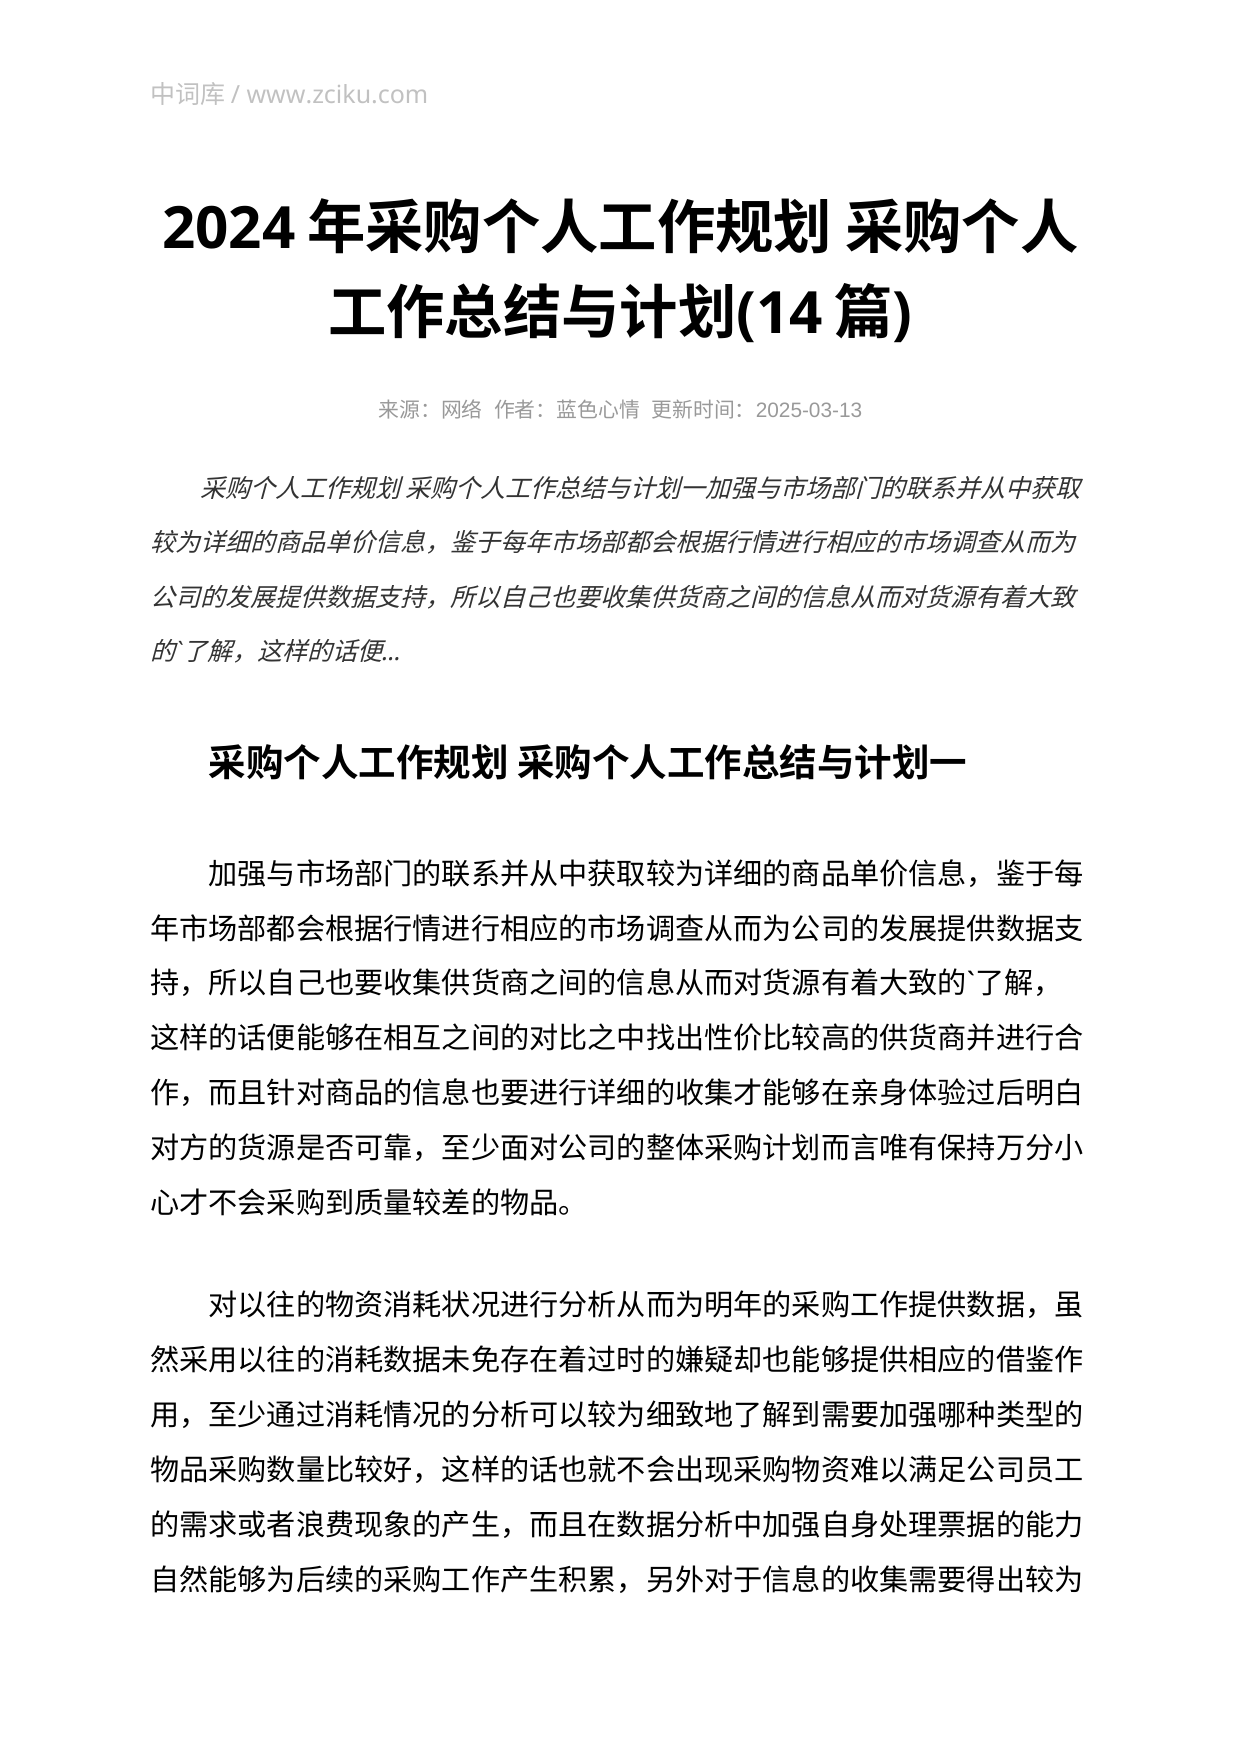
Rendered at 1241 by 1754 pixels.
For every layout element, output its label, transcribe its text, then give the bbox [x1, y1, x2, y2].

subtitle 2024年采购个人工作规划 采购个人工作总结与计划(14篇) [150, 181, 1090, 351]
text 采购个人工作规划 采购个人工作总结与计划一加强与市场部门的联系并从中获取较为详细的商品单价信息，鉴于每年市场部都会根据行情进行相应的市场调查从而为公司的发展提供数据支持，所以自己也要收集供货商之间的信息从而对货源有着大致的`了解，这样的话便... [150, 468, 1090, 668]
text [150, 1282, 1090, 1598]
text 来源：网络 作者：蓝色心情 更新时间：2025-03-13 [150, 398, 1090, 422]
text 加强与市场部门的联系并从中获取较为详细的商品单价信息，鉴于每年市场部都会根据行情进行相应的市场调查从而为公司的发展提供数据支持，所以自己也要收集供货商之间的信息从而对货源有着大致的`了解，这样的话便能够在相互之间的对比之中找出性价比较高的供货商并进行合作，而且针对商品的信息也要进行详细的收集才能够在亲身体验过后明白对方的货源是否可靠，至少面对公司的整体采购计划而言唯有保持万分小心才不会采购到质量较差的物品。 [150, 850, 1090, 1222]
text 采购个人工作规划 采购个人工作总结与计划一 [150, 733, 1090, 787]
